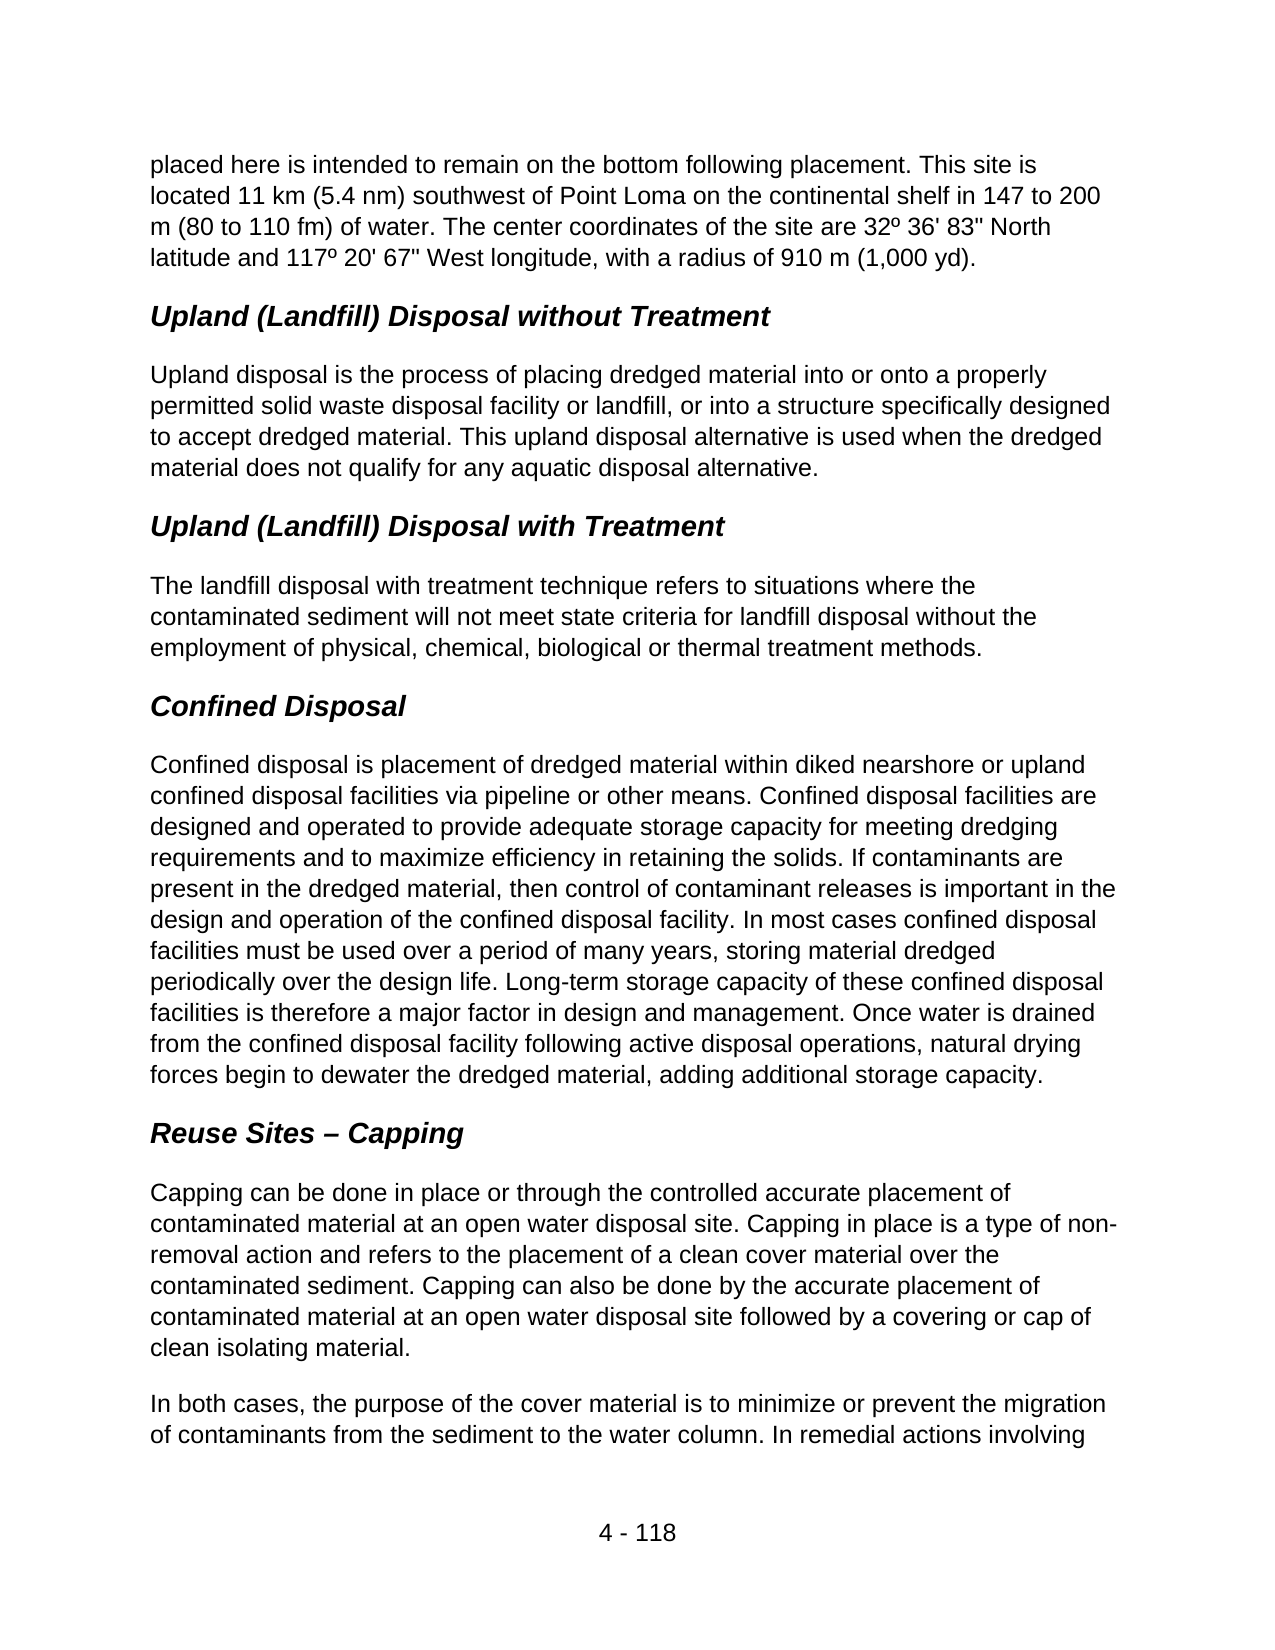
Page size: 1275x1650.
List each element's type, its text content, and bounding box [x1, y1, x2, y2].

text Upland disposal is the process of placing dredged material into or onto a properly permitted solid waste disposal facility or landfill, or into a structure specifically designed to accept dredged material. This upland disposal alternative is used when the dredged material does not qualify for any aquatic disposal alternative. [150, 360, 1125, 482]
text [150, 1389, 1125, 1448]
subtitle Upland (Landfill) Disposal without Treatment [150, 299, 1125, 333]
subtitle Confined Disposal [150, 689, 1125, 722]
subtitle Reuse Sites – Capping [150, 1116, 1125, 1150]
subtitle Upland (Landfill) Disposal with Treatment [150, 509, 1125, 543]
text Capping can be done in place or through the controlled accurate placement of contaminated material at an open water disposal site. Capping in place is a type of non-removal action and refers to the placement of a clean cover material over the contaminated sediment. Capping can also be done by the accurate placement of contaminated material at an open water disposal site followed by a covering or cap of clean isolating material. [150, 1177, 1125, 1361]
text The landfill disposal with treatment technique refers to situations where the contaminated sediment will not meet state criteria for landfill disposal without the employment of physical, chemical, biological or thermal treatment methods. [150, 571, 1125, 661]
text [150, 150, 1125, 272]
text Confined disposal is placement of dredged material within diked nearshore or upland confined disposal facilities via pipeline or other means. Confined disposal facilities are designed and operated to provide adequate storage capacity for meeting dredging requirements and to maximize efficiency in retaining the solids. If contaminants are present in the dredged material, then control of contaminant releases is important in the design and operation of the confined disposal facility. In most cases confined disposal facilities must be used over a period of many years, storing material dredged periodically over the design life. Long-term storage capacity of these confined disposal facilities is therefore a major factor in design and management. Once water is drained from the confined disposal facility following active disposal operations, natural drying forces begin to dewater the dredged material, adding additional storage capacity. [150, 750, 1125, 1089]
